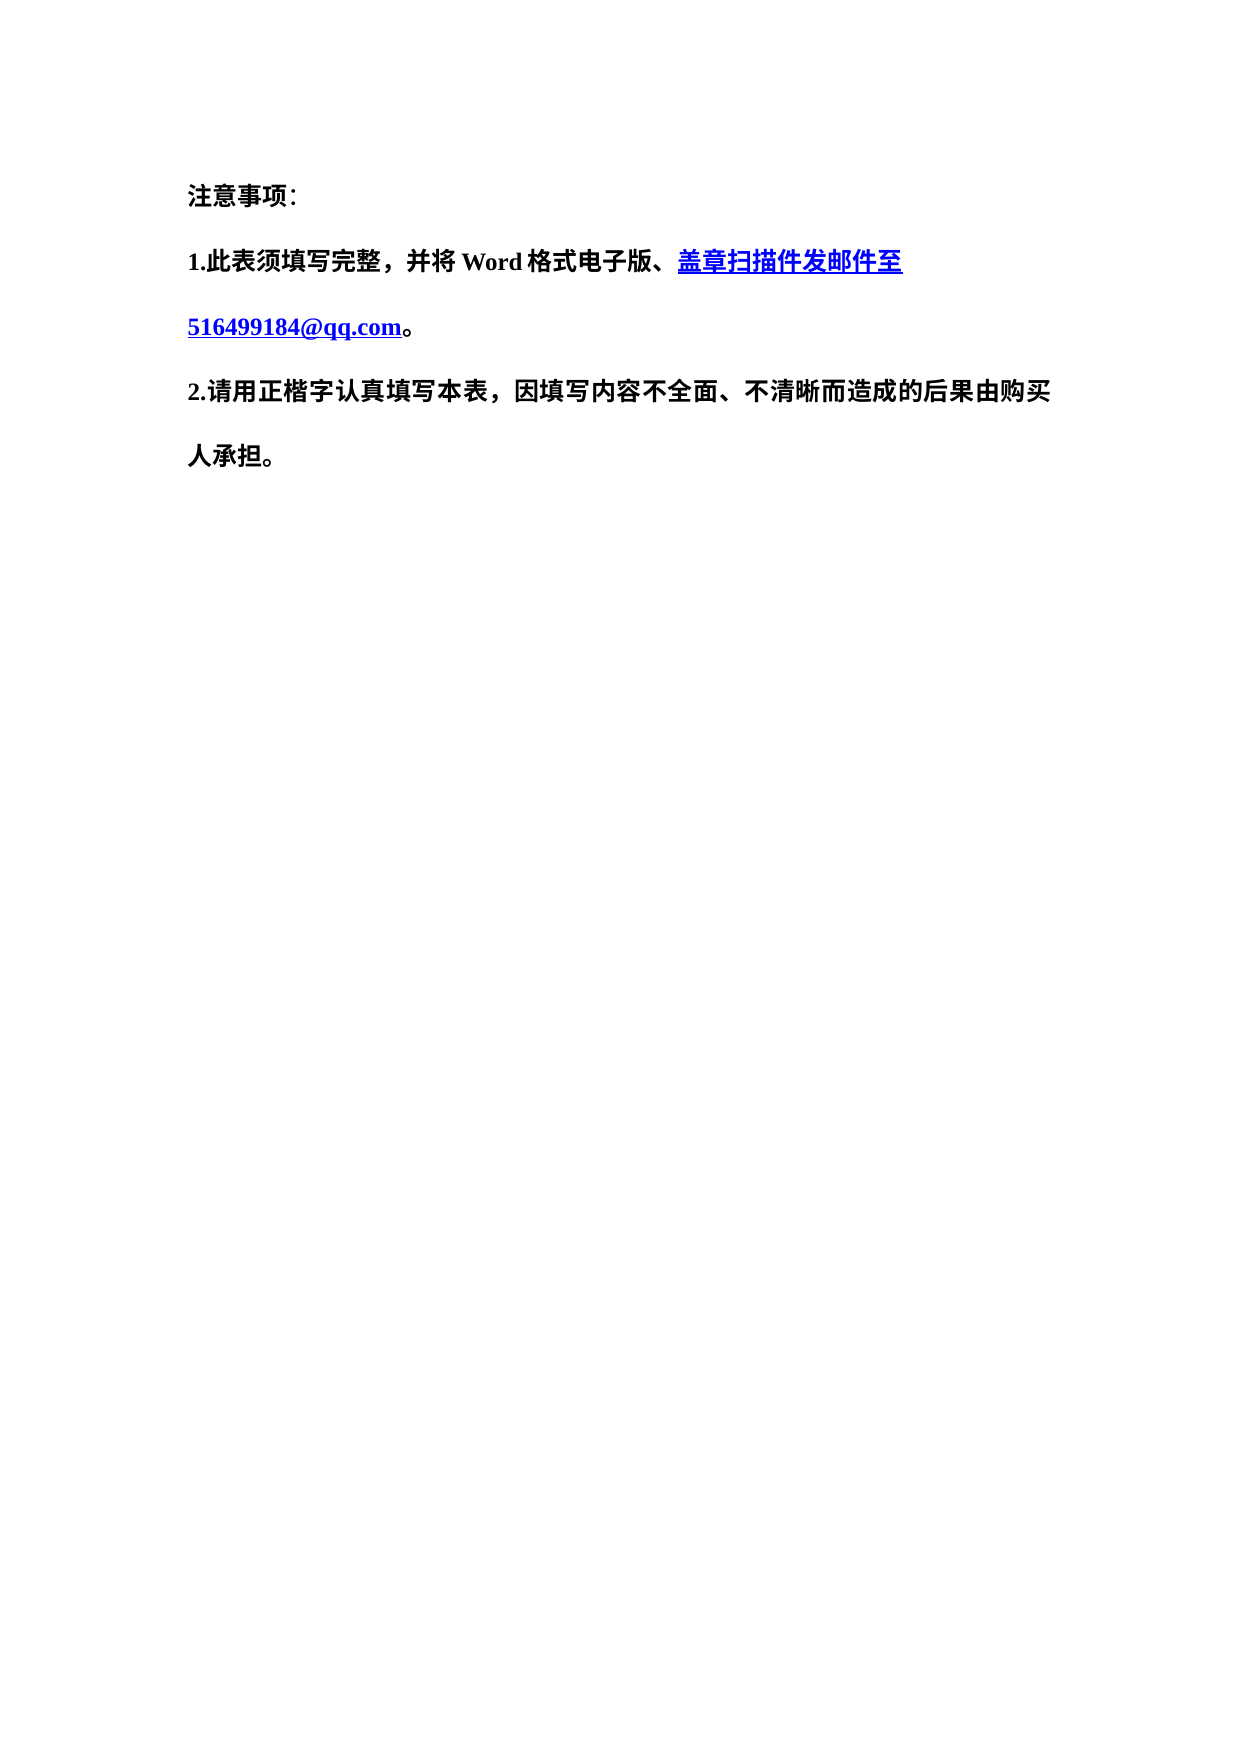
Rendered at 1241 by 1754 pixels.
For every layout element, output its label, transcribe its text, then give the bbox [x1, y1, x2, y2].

text 注意事项： [187, 162, 1053, 227]
text 1.此表须填写完整，并将Word格式电子版、盖章扫描件发邮件至516499184@qq.com。 [187, 227, 1053, 357]
text 2.请用正楷字认真填写本表，因填写内容不全面、不清晰而造成的后果由购买人承担。 [187, 357, 1053, 487]
